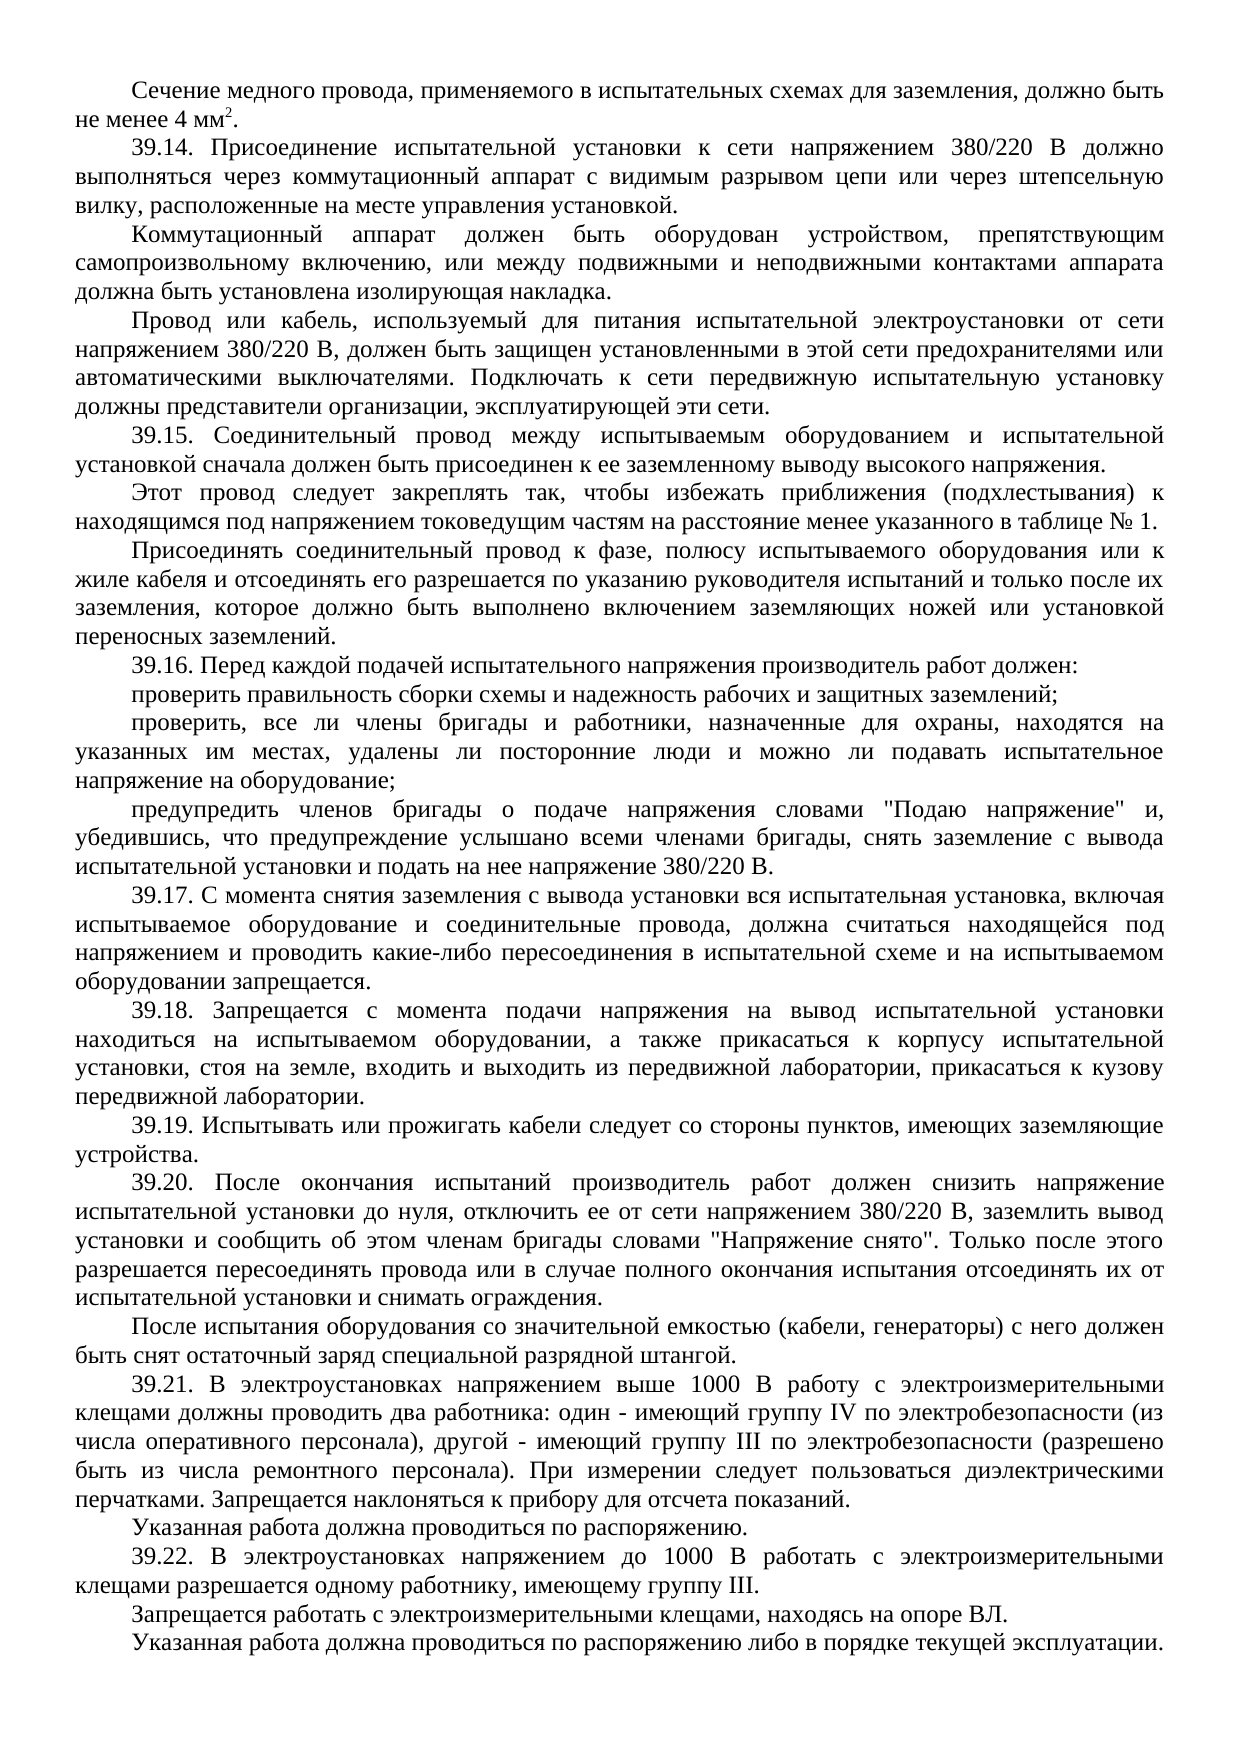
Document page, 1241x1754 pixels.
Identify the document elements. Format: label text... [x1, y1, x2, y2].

text 39.16. Перед каждой подачей испытательного напряжения производитель работ должен: [75, 650, 1165, 679]
text 39.22. В электроустановках напряжением до 1000 В работать с электроизмерительными клещами разрешается одному работнику, имеющему группу III. [75, 1541, 1165, 1599]
text Этот провод следует закреплять так, чтобы избежать приближения (подхлестывания) к находящимся под напряжением токоведущим частям на расстояние менее указанного в таблице № 1. [75, 477, 1165, 535]
text Запрещается работать с электроизмерительными клещами, находясь на опоре ВЛ. [75, 1599, 1165, 1627]
text Сечение медного провода, применяемого в испытательных схемах для заземления, должно быть не менее 4 мм2. [75, 75, 1165, 132]
text 39.19. Испытывать или прожигать кабели следует со стороны пунктов, имеющих заземляющие устройства. [75, 1110, 1165, 1167]
text Присоединять соединительный провод к фазе, полюсу испытываемого оборудования или к жиле кабеля и отсоединять его разрешается по указанию руководителя испытаний и только после их заземления, которое должно быть выполнено включением заземляющих ножей или установкой переносных заземлений. [75, 535, 1165, 650]
text 39.21. В электроустановках напряжением выше 1000 В работу с электроизмерительными клещами должны проводить два работника: один - имеющий группу IV по электробезопасности (из числа оперативного персонала), другой - имеющий группу III по электробезопасности (разрешено быть из числа ремонтного персонала). При измерении следует пользоваться диэлектрическими перчатками. Запрещается наклоняться к прибору для отсчета показаний. [75, 1369, 1165, 1512]
text 39.15. Соединительный провод между испытываемым оборудованием и испытательной установкой сначала должен быть присоединен к ее заземленному выводу высокого напряжения. [75, 420, 1165, 477]
text Указанная работа должна проводиться по распоряжению либо в порядке текущей эксплуатации. [75, 1627, 1165, 1656]
text Коммутационный аппарат должен быть оборудован устройством, препятствующим самопроизвольному включению, или между подвижными и неподвижными контактами аппарата должна быть установлена изолирующая накладка. [75, 219, 1165, 305]
text предупредить членов бригады о подаче напряжения словами "Подаю напряжение" и, убедившись, что предупреждение услышано всеми членами бригады, снять заземление с вывода испытательной установки и подать на нее напряжение 380/220 В. [75, 794, 1165, 880]
text 39.20. После окончания испытаний производитель работ должен снизить напряжение испытательной установки до нуля, отключить ее от сети напряжением 380/220 В, заземлить вывод установки и сообщить об этом членам бригады словами "Напряжение снято". Только после этого разрешается пересоединять провода или в случае полного окончания испытания отсоединять их от испытательной установки и снимать ограждения. [75, 1167, 1165, 1311]
text Провод или кабель, используемый для питания испытательной электроустановки от сети напряжением 380/220 В, должен быть защищен установленными в этой сети предохранителями или автоматическими выключателями. Подключать к сети передвижную испытательную установку должны представители организации, эксплуатирующей эти сети. [75, 305, 1165, 420]
text Указанная работа должна проводиться по распоряжению. [75, 1512, 1165, 1541]
text 39.17. С момента снятия заземления с вывода установки вся испытательная установка, включая испытываемое оборудование и соединительные провода, должна считаться находящейся под напряжением и проводить какие-либо пересоединения в испытательной схеме и на испытываемом оборудовании запрещается. [75, 880, 1165, 995]
text 39.18. Запрещается с момента подачи напряжения на вывод испытательной установки находиться на испытываемом оборудовании, а также прикасаться к корпусу испытательной установки, стоя на земле, входить и выходить из передвижной лаборатории, прикасаться к кузову передвижной лаборатории. [75, 995, 1165, 1110]
text проверить правильность сборки схемы и надежность рабочих и защитных заземлений; [75, 679, 1165, 707]
text 39.14. Присоединение испытательной установки к сети напряжением 380/220 В должно выполняться через коммутационный аппарат с видимым разрывом цепи или через штепсельную вилку, расположенные на месте управления установкой. [75, 132, 1165, 219]
text После испытания оборудования со значительной емкостью (кабели, генераторы) с него должен быть снят остаточный заряд специальной разрядной штангой. [75, 1311, 1165, 1369]
text проверить, все ли члены бригады и работники, назначенные для охраны, находятся на указанных им местах, удалены ли посторонние люди и можно ли подавать испытательное напряжение на оборудование; [75, 707, 1165, 794]
